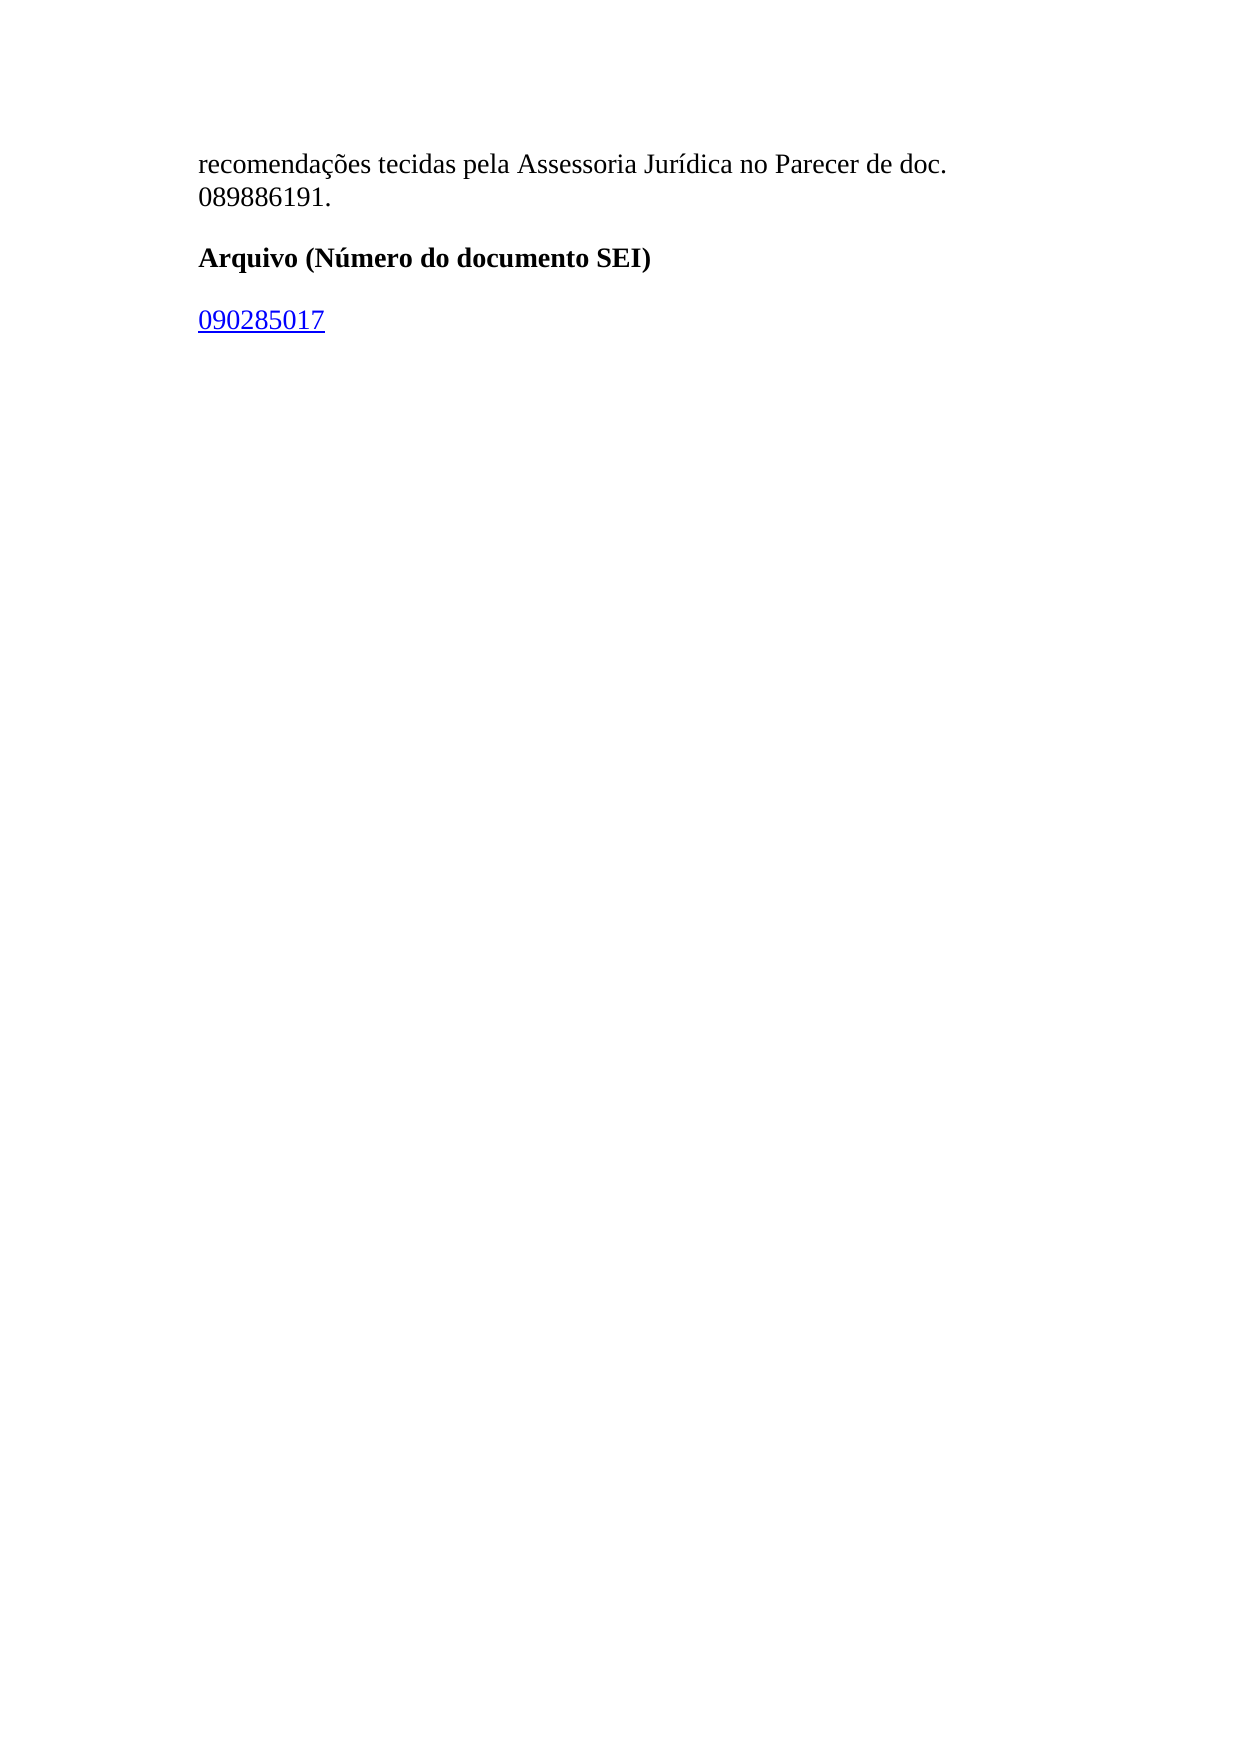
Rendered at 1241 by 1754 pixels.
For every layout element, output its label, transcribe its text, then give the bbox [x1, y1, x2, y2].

text Arquivo (Número do documento SEI) [198, 242, 1063, 274]
text 090285017 [198, 303, 1063, 336]
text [198, 148, 1063, 212]
